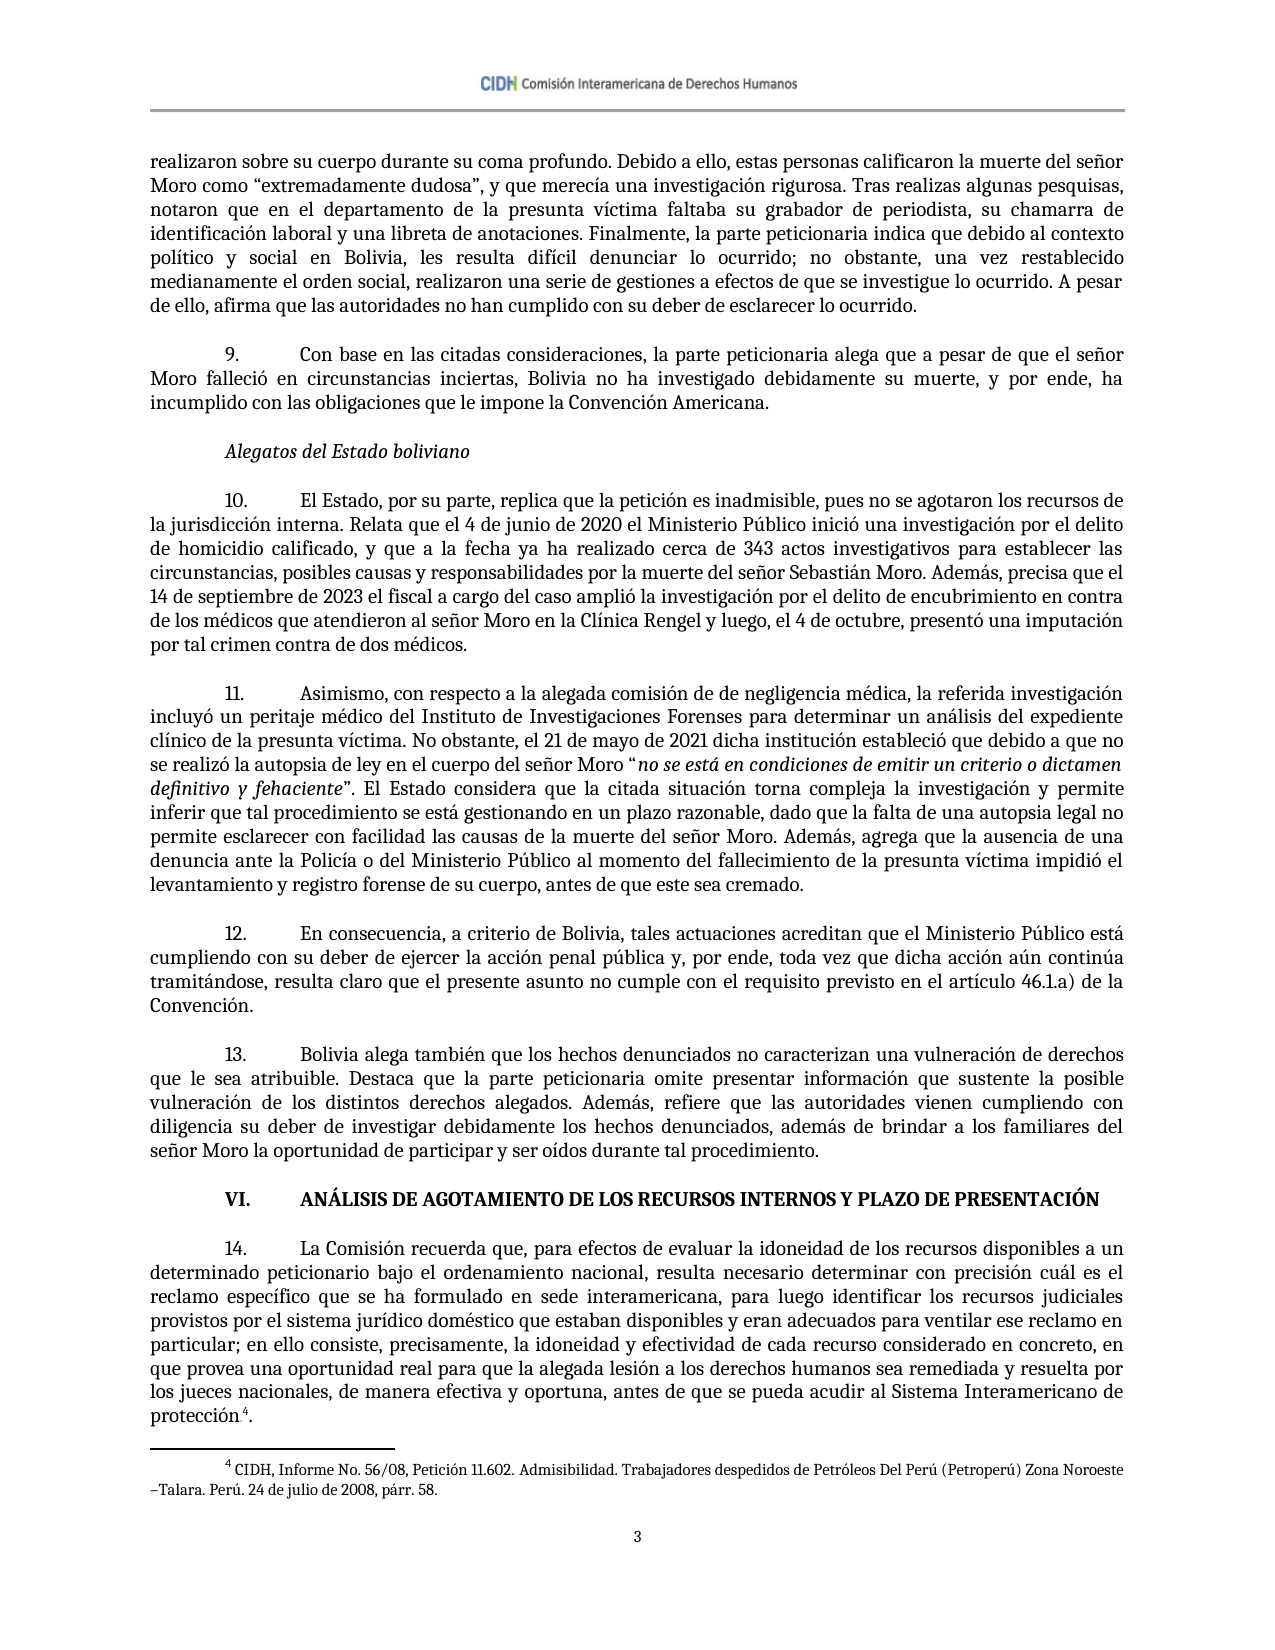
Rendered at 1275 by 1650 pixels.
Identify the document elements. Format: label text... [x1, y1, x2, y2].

list Asimismo, con respecto a la alegada comisión de de negligencia médica, la referida investigación incluyó un peritaje médico del Instituto de Investigaciones Forenses para determinar un análisis del expediente clínico de la presunta víctima. No obstante, el 21 de mayo de 2021 dicha institución estableció que debido a que no se realizó la autopsia de ley en el cuerpo del señor Moro “no se está en condiciones de emitir un criterio o dictamen definitivo y fehaciente”. El Estado considera que la citada situación torna compleja la investigación y permite inferir que tal procedimiento se está gestionando en un plazo razonable, dado que la falta de una autopsia legal no permite esclarecer con facilidad las causas de la muerte del señor Moro. Además, agrega que la ausencia de una denuncia ante la Policía o del Ministerio Público al momento del fallecimiento de la presunta víctima impidió el levantamiento y registro forense de su cuerpo, antes de que este sea cremado. [150, 681, 1125, 897]
list La Comisión recuerda que, para efectos de evaluar la idoneidad de los recursos disponibles a un determinado peticionario bajo el ordenamiento nacional, resulta necesario determinar con precisión cuál es el reclamo específico que se ha formulado en sede interamericana, para luego identificar los recursos judiciales provistos por el sistema jurídico doméstico que estaban disponibles y eran adecuados para ventilar ese reclamo en particular; en ello consiste, precisamente, la idoneidad y efectividad de cada recurso considerado en concreto, en que provea una oportunidad real para que la alegada lesión a los derechos humanos sea remediada y resuelta por los jueces nacionales, de manera efectiva y oportuna, antes de que se pueda acudir al Sistema Interamericano de protección3F. [150, 1236, 1125, 1428]
list En consecuencia, a criterio de Bolivia, tales actuaciones acreditan que el Ministerio Público está cumpliendo con su deber de ejercer la acción penal pública y, por ende, toda vez que dicha acción aún continúa tramitándose, resulta claro que el presente asunto no cumple con el requisito previsto en el artículo 46.1.a) de la Convención. [150, 922, 1125, 1018]
text VI. ANÁLISIS DE AGOTAMIENTO DE LOS RECURSOS INTERNOS Y PLAZO DE PRESENTACIÓN [150, 1187, 1125, 1211]
list El Estado, por su parte, replica que la petición es inadmisible, pues no se agotaron los recursos de la jurisdicción interna. Relata que el 4 de junio de 2020 el Ministerio Público inició una investigación por el delito de homicidio calificado, y que a la fecha ya ha realizado cerca de 343 actos investigativos para establecer las circunstancias, posibles causas y responsabilidades por la muerte del señor Sebastián Moro. Además, precisa que el 14 de septiembre de 2023 el fiscal a cargo del caso amplió la investigación por el delito de encubrimiento en contra de los médicos que atendieron al señor Moro en la Clínica Rengel y luego, el 4 de octubre, presentó una imputación por tal crimen contra de dos médicos. [150, 488, 1125, 656]
text Alegatos del Estado boliviano [150, 439, 1125, 463]
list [150, 150, 1125, 318]
list Con base en las citadas consideraciones, la parte peticionaria alega que a pesar de que el señor Moro falleció en circunstancias inciertas, Bolivia no ha investigado debidamente su muerte, y por ende, ha incumplido con las obligaciones que le impone la Convención Americana. [150, 343, 1125, 414]
list Bolivia alega también que los hechos denunciados no caracterizan una vulneración de derechos que le sea atribuible. Destaca que la parte peticionaria omite presentar información que sustente la posible vulneración de los distintos derechos alegados. Además, refiere que las autoridades vienen cumpliendo con diligencia su deber de investigar debidamente los hechos denunciados, además de brindar a los familiares del señor Moro la oportunidad de participar y ser oídos durante tal procedimiento. [150, 1043, 1125, 1162]
picture [475, 75, 800, 93]
